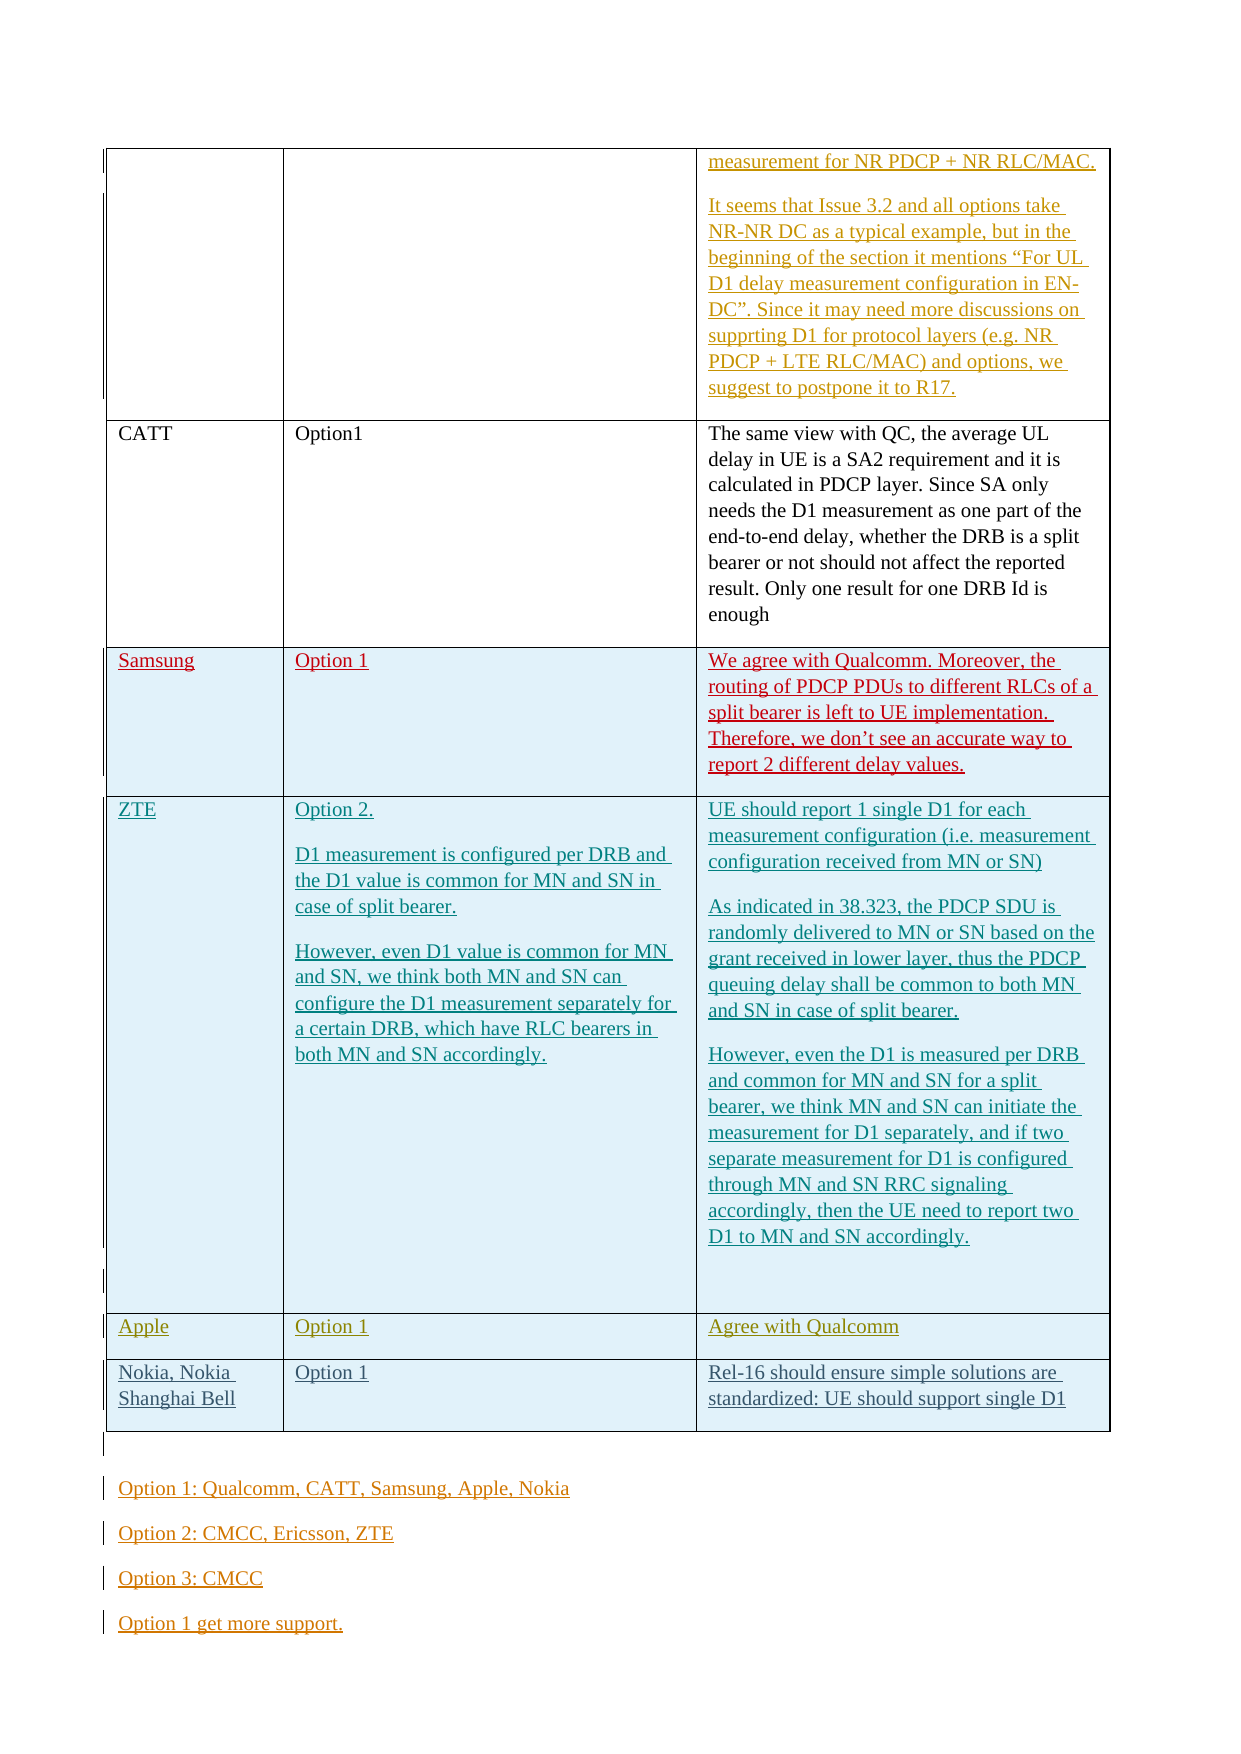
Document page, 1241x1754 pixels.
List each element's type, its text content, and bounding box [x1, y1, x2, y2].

table_cell [697, 149, 1109, 419]
table_cell [284, 149, 696, 419]
table_cell [107, 149, 283, 419]
table_cell Option1 [284, 421, 696, 647]
table_cell CATT [107, 421, 283, 647]
table_cell The same view with QC, the average UL delay in UE is a SA2 requirement and it is calculated in PDCP layer. Since SA only needs the D1 measurement as one part of the end-to-end delay, whether the DRB is a split bearer or not should not affect the reported result. Only one result for one DRB Id is enough [697, 421, 1109, 647]
